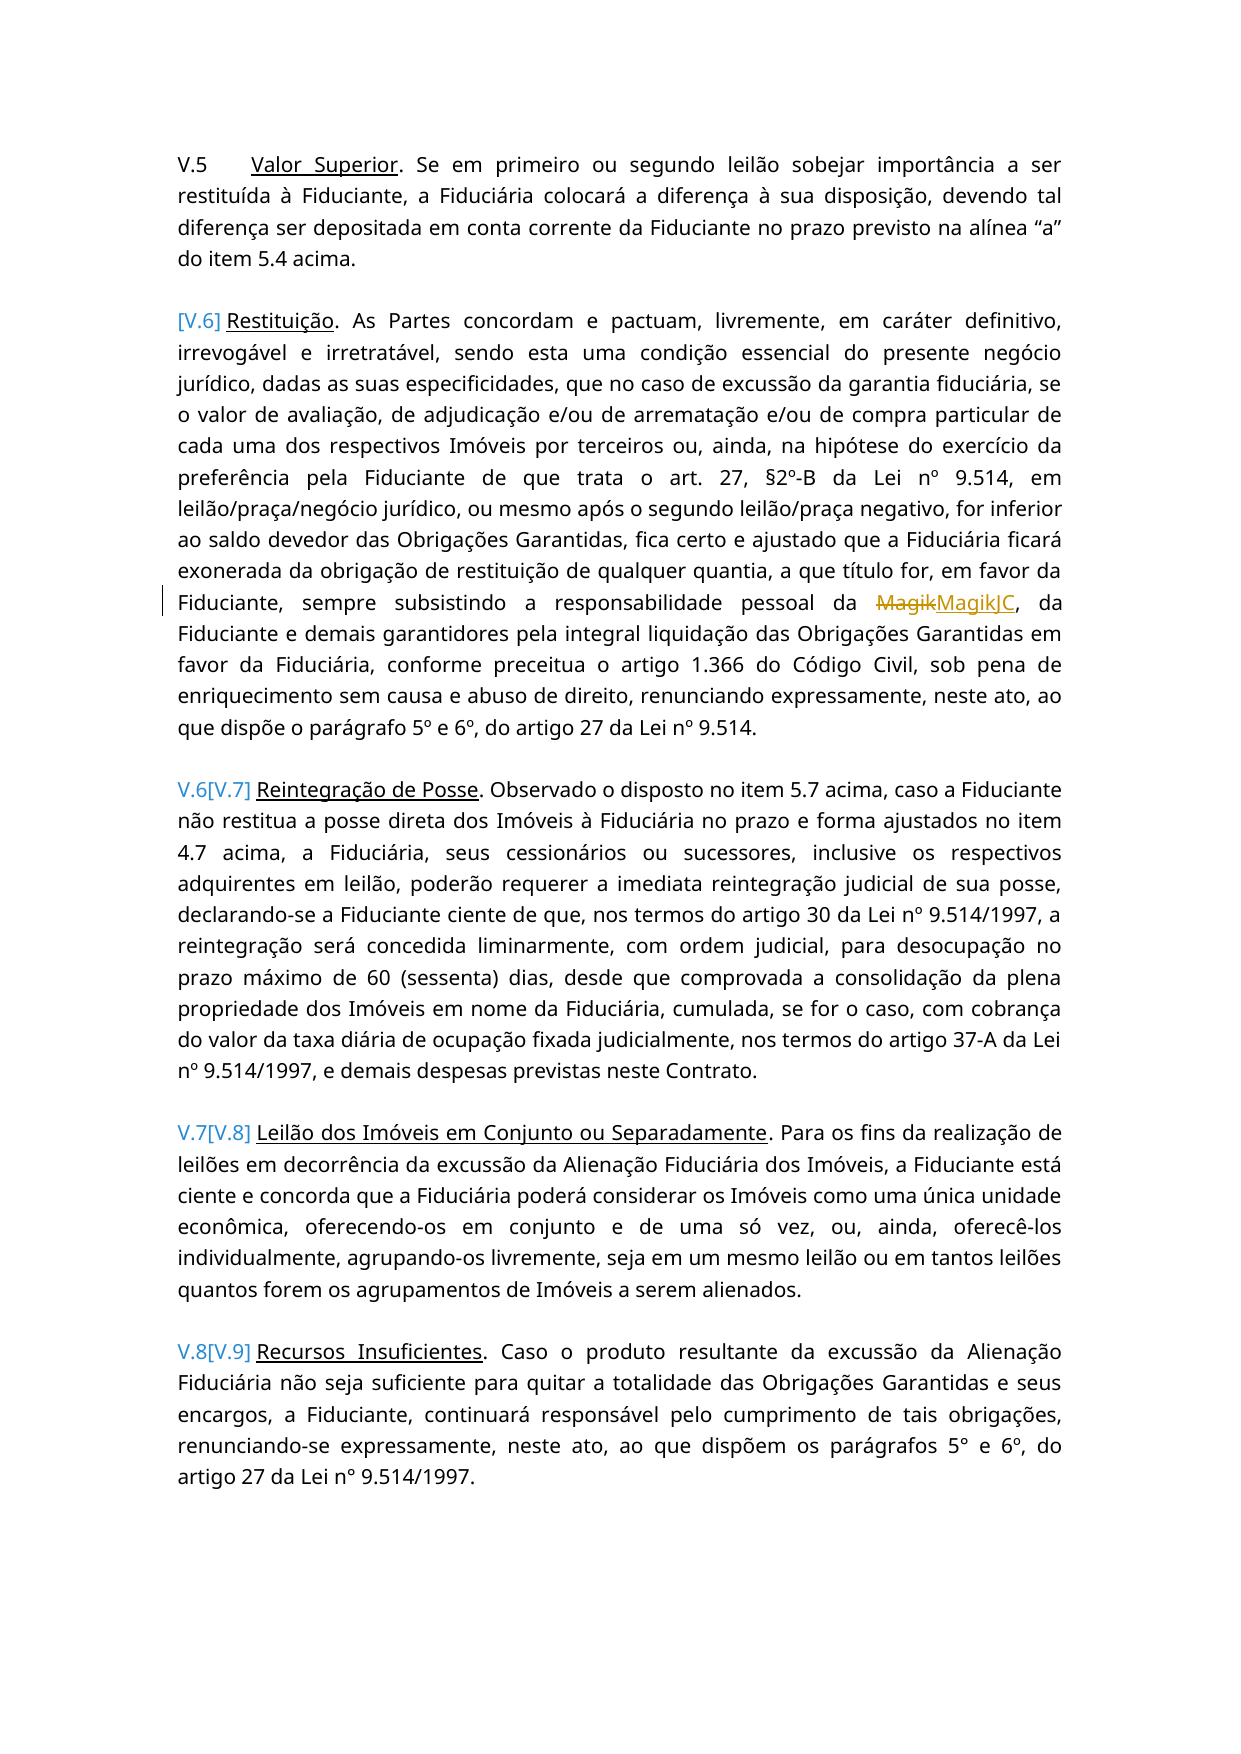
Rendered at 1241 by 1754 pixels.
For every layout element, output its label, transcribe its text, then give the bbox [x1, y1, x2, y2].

list Restituição. As Partes concordam e pactuam, livremente, em caráter definitivo, irrevogável e irretratável, sendo esta uma condição essencial do presente negócio jurídico, dadas as suas especificidades, que no caso de excussão da garantia fiduciária, se o valor de avaliação, de adjudicação e/ou de arrematação e/ou de compra particular de cada uma dos respectivos Imóveis por terceiros ou, ainda, na hipótese do exercício da preferência pela Fiduciante de que trata o art. 27, §2º-B da Lei nº 9.514, em leilão/praça/negócio jurídico, ou mesmo após o segundo leilão/praça negativo, for inferior ao saldo devedor das Obrigações Garantidas, fica certo e ajustado que a Fiduciária ficará exonerada da obrigação de restituição de qualquer quantia, a que título for, em favor da Fiduciante, sempre subsistindo a responsabilidade pessoal da , da Fiduciante e demais garantidores pela integral liquidação das Obrigações Garantidas em favor da Fiduciária, conforme preceitua o artigo 1.366 do Código Civil, sob pena de enriquecimento sem causa e abuso de direito, renunciando expressamente, neste ato, ao que dispõe o parágrafo 5º e 6º, do artigo 27 da Lei nº 9.514. [177, 304, 1063, 741]
list Leilão dos Imóveis em Conjunto ou Separadamente. Para os fins da realização de leilões em decorrência da excussão da Alienação Fiduciária dos Imóveis, a Fiduciante está ciente e concorda que a Fiduciária poderá considerar os Imóveis como uma única unidade econômica, oferecendo-os em conjunto e de uma só vez, ou, ainda, oferecê-los individualmente, agrupando-os livremente, seja em um mesmo leilão ou em tantos leilões quantos forem os agrupamentos de Imóveis a serem alienados. [177, 1116, 1063, 1303]
list Reintegração de Posse. Observado o disposto no item 5.7 acima, caso a Fiduciante não restitua a posse direta dos Imóveis à Fiduciária no prazo e forma ajustados no item 4.7 acima, a Fiduciária, seus cessionários ou sucessores, inclusive os respectivos adquirentes em leilão, poderão requerer a imediata reintegração judicial de sua posse, declarando-se a Fiduciante ciente de que, nos termos do artigo 30 da Lei nº 9.514/1997, a reintegração será concedida liminarmente, com ordem judicial, para desocupação no prazo máximo de 60 (sessenta) dias, desde que comprovada a consolidação da plena propriedade dos Imóveis em nome da Fiduciária, cumulada, se for o caso, com cobrança do valor da taxa diária de ocupação fixada judicialmente, nos termos do artigo 37-A da Lei nº 9.514/1997, e demais despesas previstas neste Contrato. [177, 773, 1063, 1085]
list Valor Superior. Se em primeiro ou segundo leilão sobejar importância a ser restituída à Fiduciante, a Fiduciária colocará a diferença à sua disposição, devendo tal diferença ser depositada em conta corrente da Fiduciante no prazo previsto na alínea “a” do item 5.4 acima. [177, 148, 1063, 273]
list Recursos Insuficientes. Caso o produto resultante da excussão da Alienação Fiduciária não seja suficiente para quitar a totalidade das Obrigações Garantidas e seus encargos, a Fiduciante, continuará responsável pelo cumprimento de tais obrigações, renunciando-se expressamente, neste ato, ao que dispõem os parágrafos 5° e 6º, do artigo 27 da Lei n° 9.514/1997. [177, 1334, 1063, 1491]
